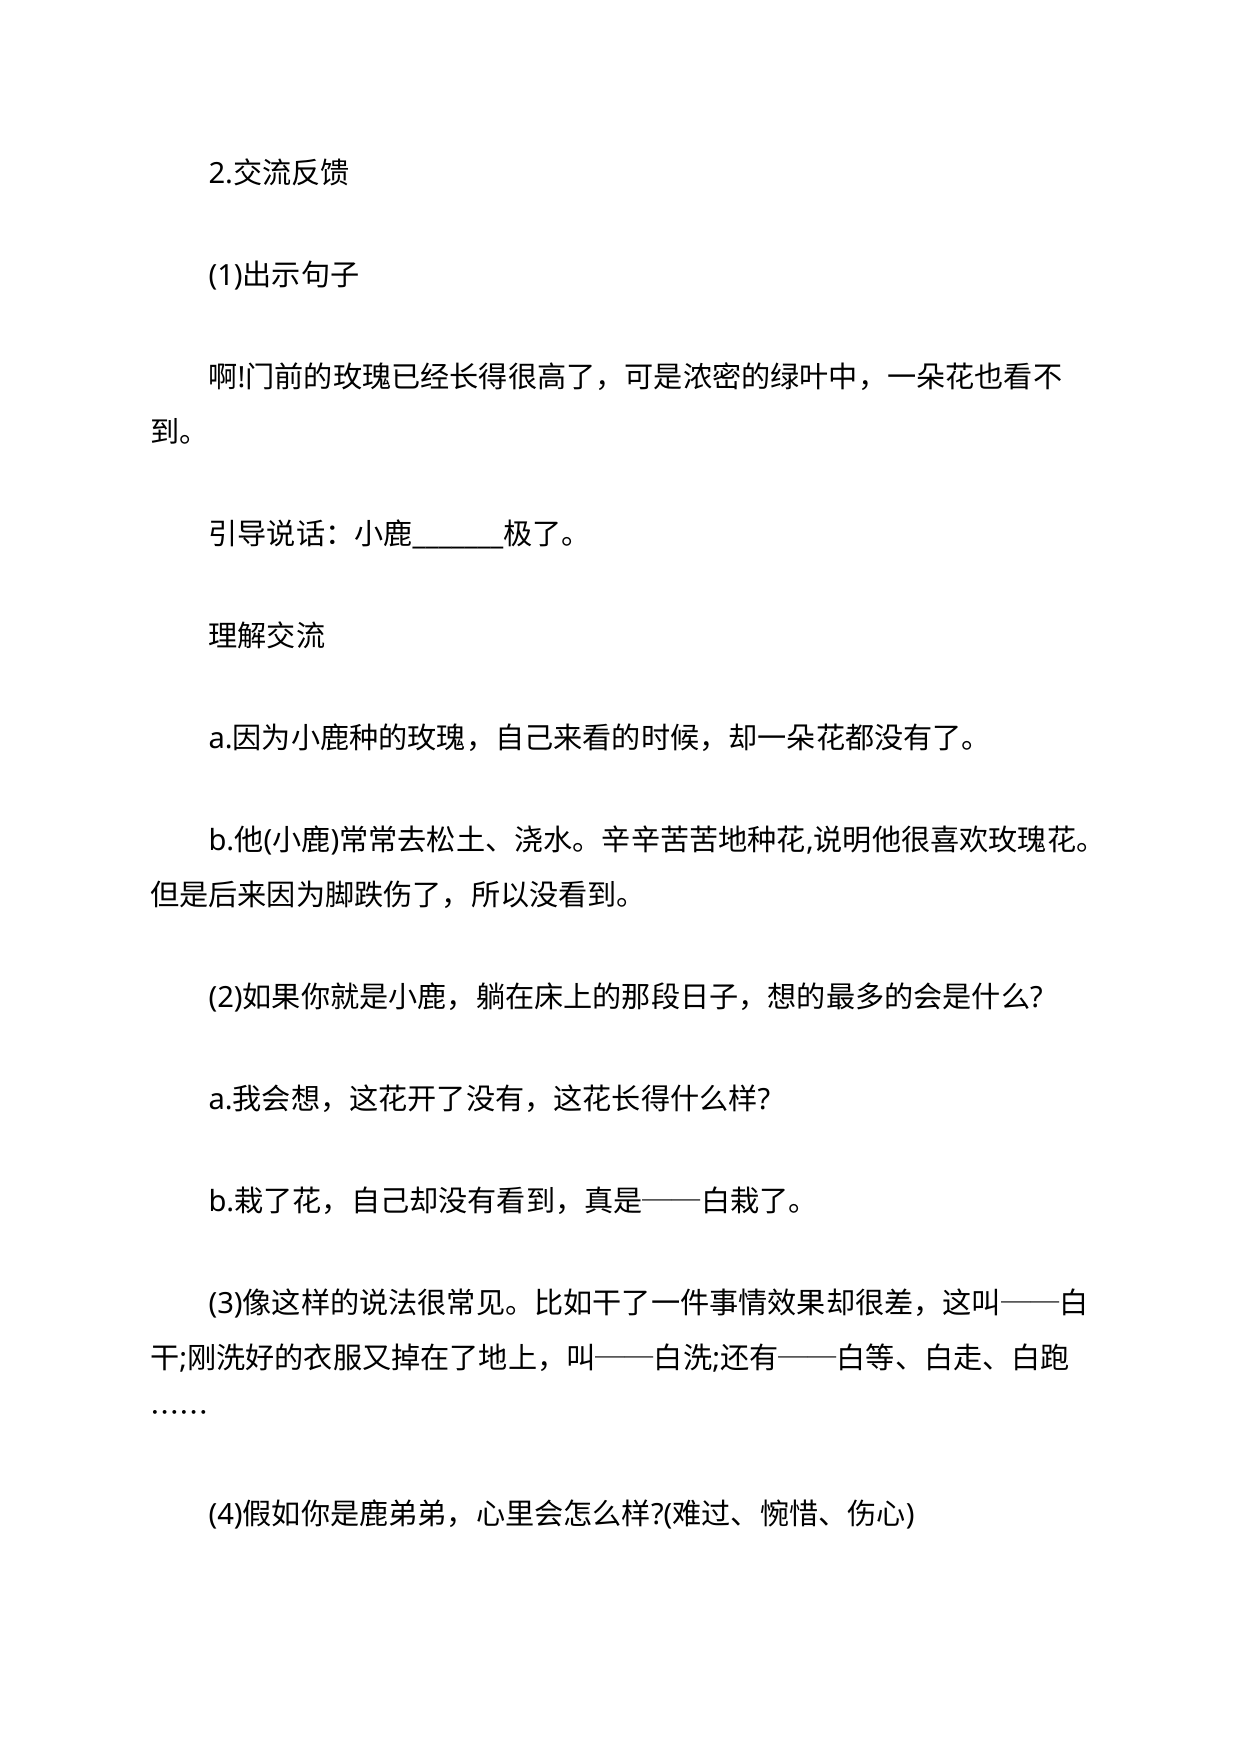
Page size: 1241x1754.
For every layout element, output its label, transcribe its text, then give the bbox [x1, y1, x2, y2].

text 啊!门前的玫瑰已经长得很高了，可是浓密的绿叶中，一朵花也看不到。 [150, 354, 1090, 451]
text (2)如果你就是小鹿，躺在床上的那段日子，想的最多的会是什么? [150, 973, 1090, 1016]
text b.他(小鹿)常常去松土、浇水。辛辛苦苦地种花,说明他很喜欢玫瑰花。但是后来因为脚跌伤了，所以没看到。 [150, 816, 1090, 914]
text b.栽了花，自己却没有看到，真是──白栽了。 [150, 1177, 1090, 1219]
text (3)像这样的说法很常见。比如干了一件事情效果却很差，这叫──白干;刚洗好的衣服又掉在了地上，叫──白洗;还有──白等、白走、白跑…… [150, 1279, 1090, 1431]
text a.因为小鹿种的玫瑰，自己来看的时候，却一朵花都没有了。 [150, 714, 1090, 757]
text 理解交流 [150, 613, 1090, 655]
text a.我会想，这花开了没有，这花长得什么样? [150, 1075, 1090, 1118]
text 引导说话：小鹿_______极了。 [150, 511, 1090, 553]
text (1)出示句子 [150, 252, 1090, 294]
text 2.交流反馈 [150, 150, 1090, 192]
text (4)假如你是鹿弟弟，心里会怎么样?(难过、惋惜、伤心) [150, 1491, 1090, 1533]
